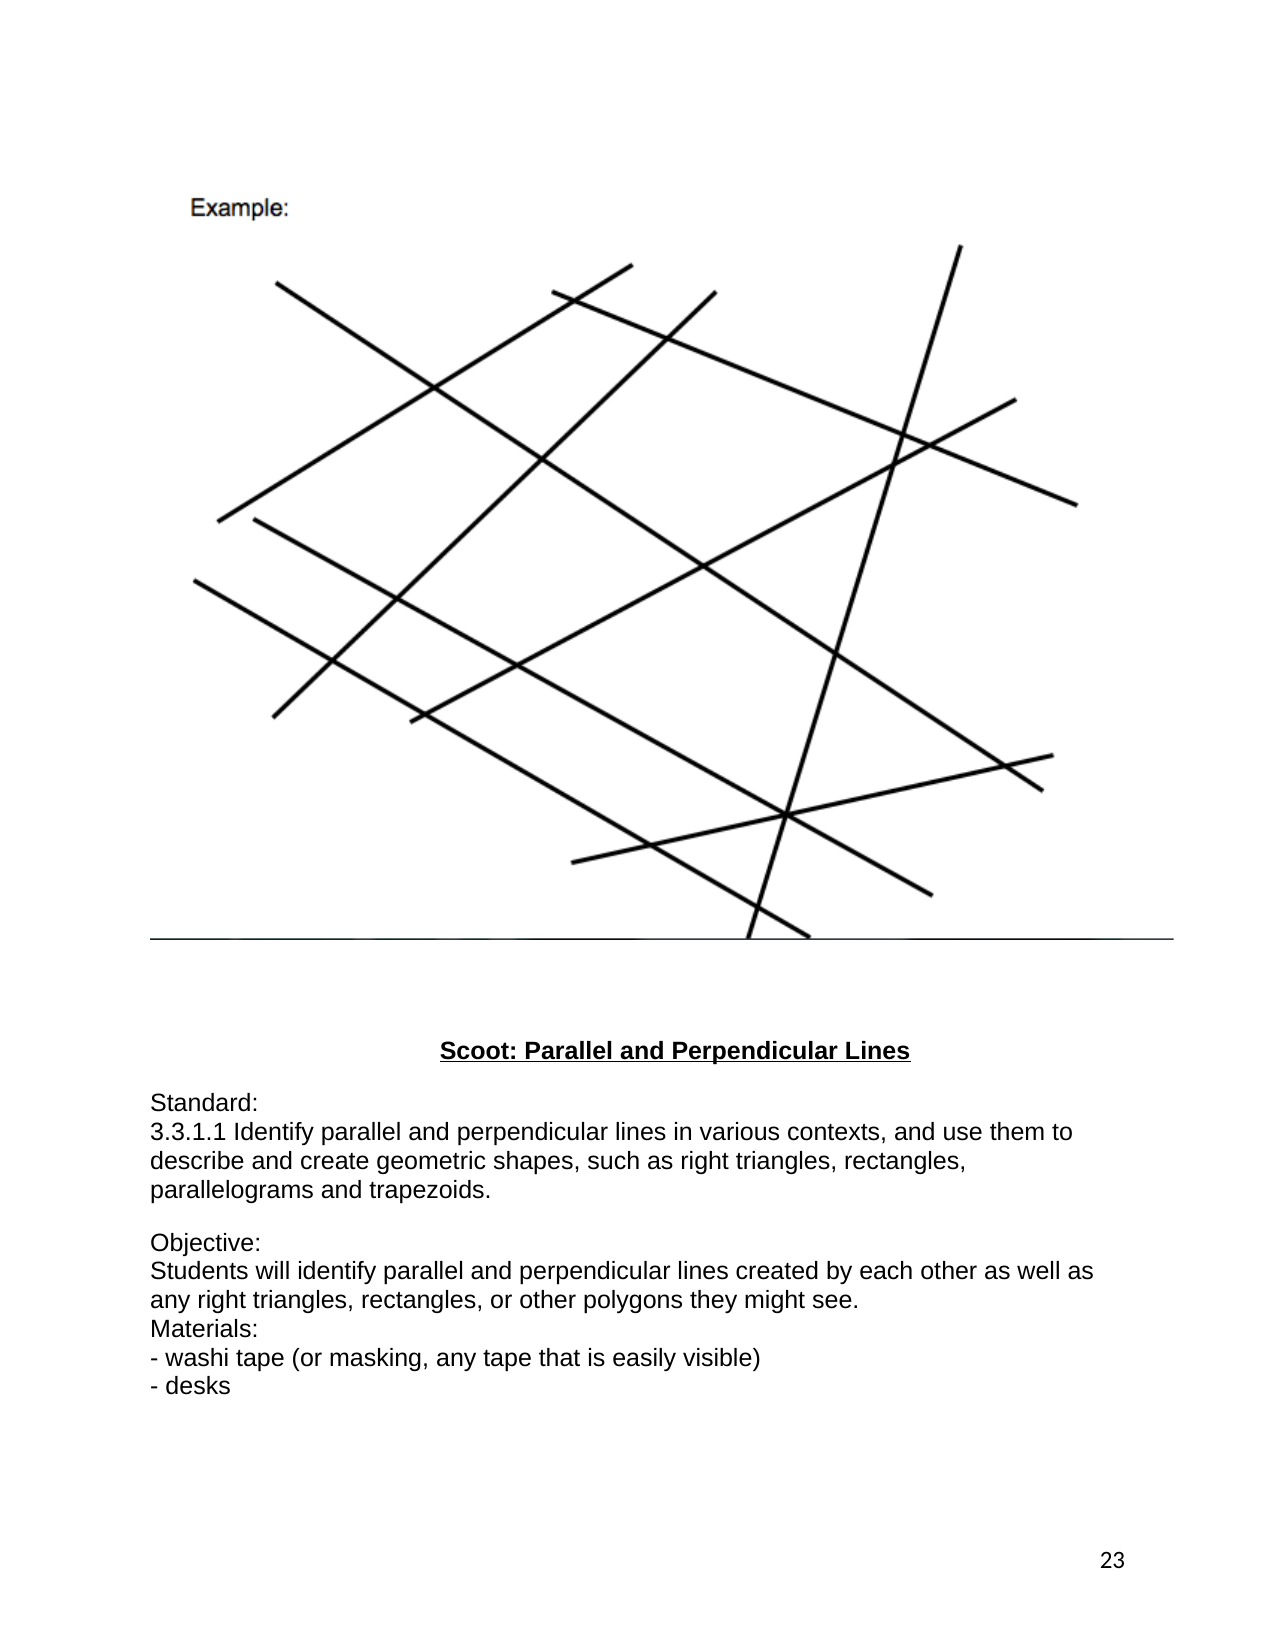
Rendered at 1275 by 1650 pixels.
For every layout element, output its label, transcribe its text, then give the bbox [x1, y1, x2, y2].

text 3.3.1.1 Identify parallel and perpendicular lines in various contexts, and use them to describe and create geometric shapes, such as right triangles, rectangles, parallelograms and trapezoids. [150, 1117, 1125, 1203]
text Students will identify parallel and perpendicular lines created by each other as well as any right triangles, rectangles, or other polygons they might see. [150, 1256, 1125, 1314]
text Objective: [150, 1227, 1125, 1256]
text - desks [150, 1371, 1125, 1400]
picture [150, 150, 1174, 940]
text Scoot: Parallel and Perpendicular Lines [225, 1036, 1125, 1064]
text Materials: [150, 1314, 1125, 1342]
text - washi tape (or masking, any tape that is easily visible) [150, 1342, 1125, 1371]
text Standard: [150, 1088, 1125, 1117]
